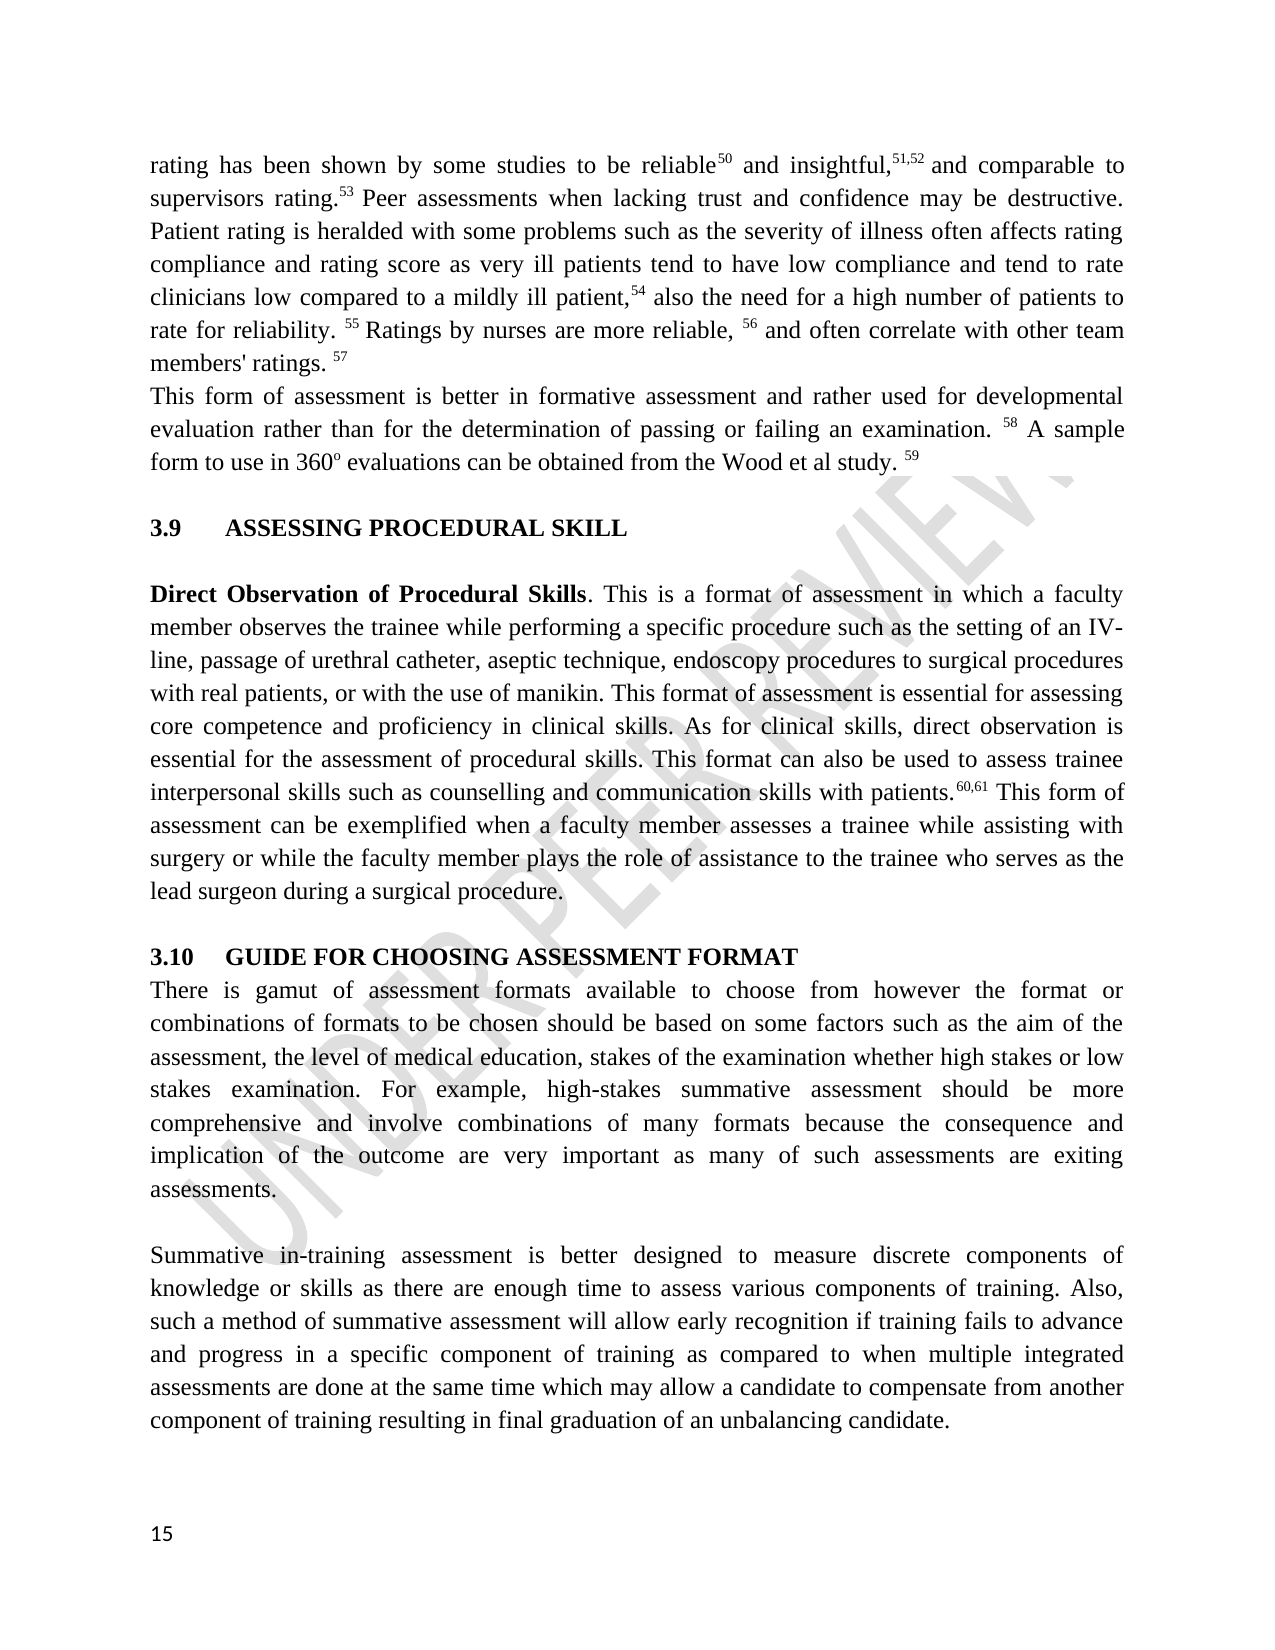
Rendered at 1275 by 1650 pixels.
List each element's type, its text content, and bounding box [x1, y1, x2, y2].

text This form of assessment is better in formative assessment and rather used for developmental evaluation rather than for the determination of passing or failing an examination. 58 A sample form to use in 360o evaluations can be obtained from the Wood et al study. 59 [150, 381, 1125, 476]
text Direct Observation of Procedural Skills. This is a format of assessment in which a faculty member observes the trainee while performing a specific procedure such as the setting of an IV-line, passage of urethral catheter, aseptic technique, endoscopy procedures to surgical procedures with real patients, or with the use of manikin. This format of assessment is essential for assessing core competence and proficiency in clinical skills. As for clinical skills, direct observation is essential for the assessment of procedural skills. This format can also be used to assess trainee interpersonal skills such as counselling and communication skills with patients.60,61 This form of assessment can be exemplified when a faculty member assesses a trainee while assisting with surgery or while the faculty member plays the role of assistance to the trainee who serves as the lead surgeon during a surgical procedure. [150, 579, 1125, 905]
text 3.9 ASSESSING PROCEDURAL SKILL [150, 513, 1125, 542]
text 3.10 GUIDE FOR CHOOSING ASSESSMENT FORMAT [150, 942, 1125, 971]
text There is gamut of assessment formats available to choose from however the format or combinations of formats to be chosen should be based on some factors such as the aim of the assessment, the level of medical education, stakes of the examination whether high stakes or low stakes examination. For example, high-stakes summative assessment should be more comprehensive and involve combinations of many formats because the consequence and implication of the outcome are very important as many of such assessments are exiting assessments. [150, 976, 1125, 1202]
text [150, 150, 1125, 377]
text Summative in-training assessment is better designed to measure discrete components of knowledge or skills as there are enough time to assess various components of training. Also, such a method of summative assessment will allow early recognition if training fails to advance and progress in a specific component of training as compared to when multiple integrated assessments are done at the same time which may allow a candidate to compensate from another component of training resulting in final graduation of an unbalancing candidate. [150, 1240, 1125, 1433]
